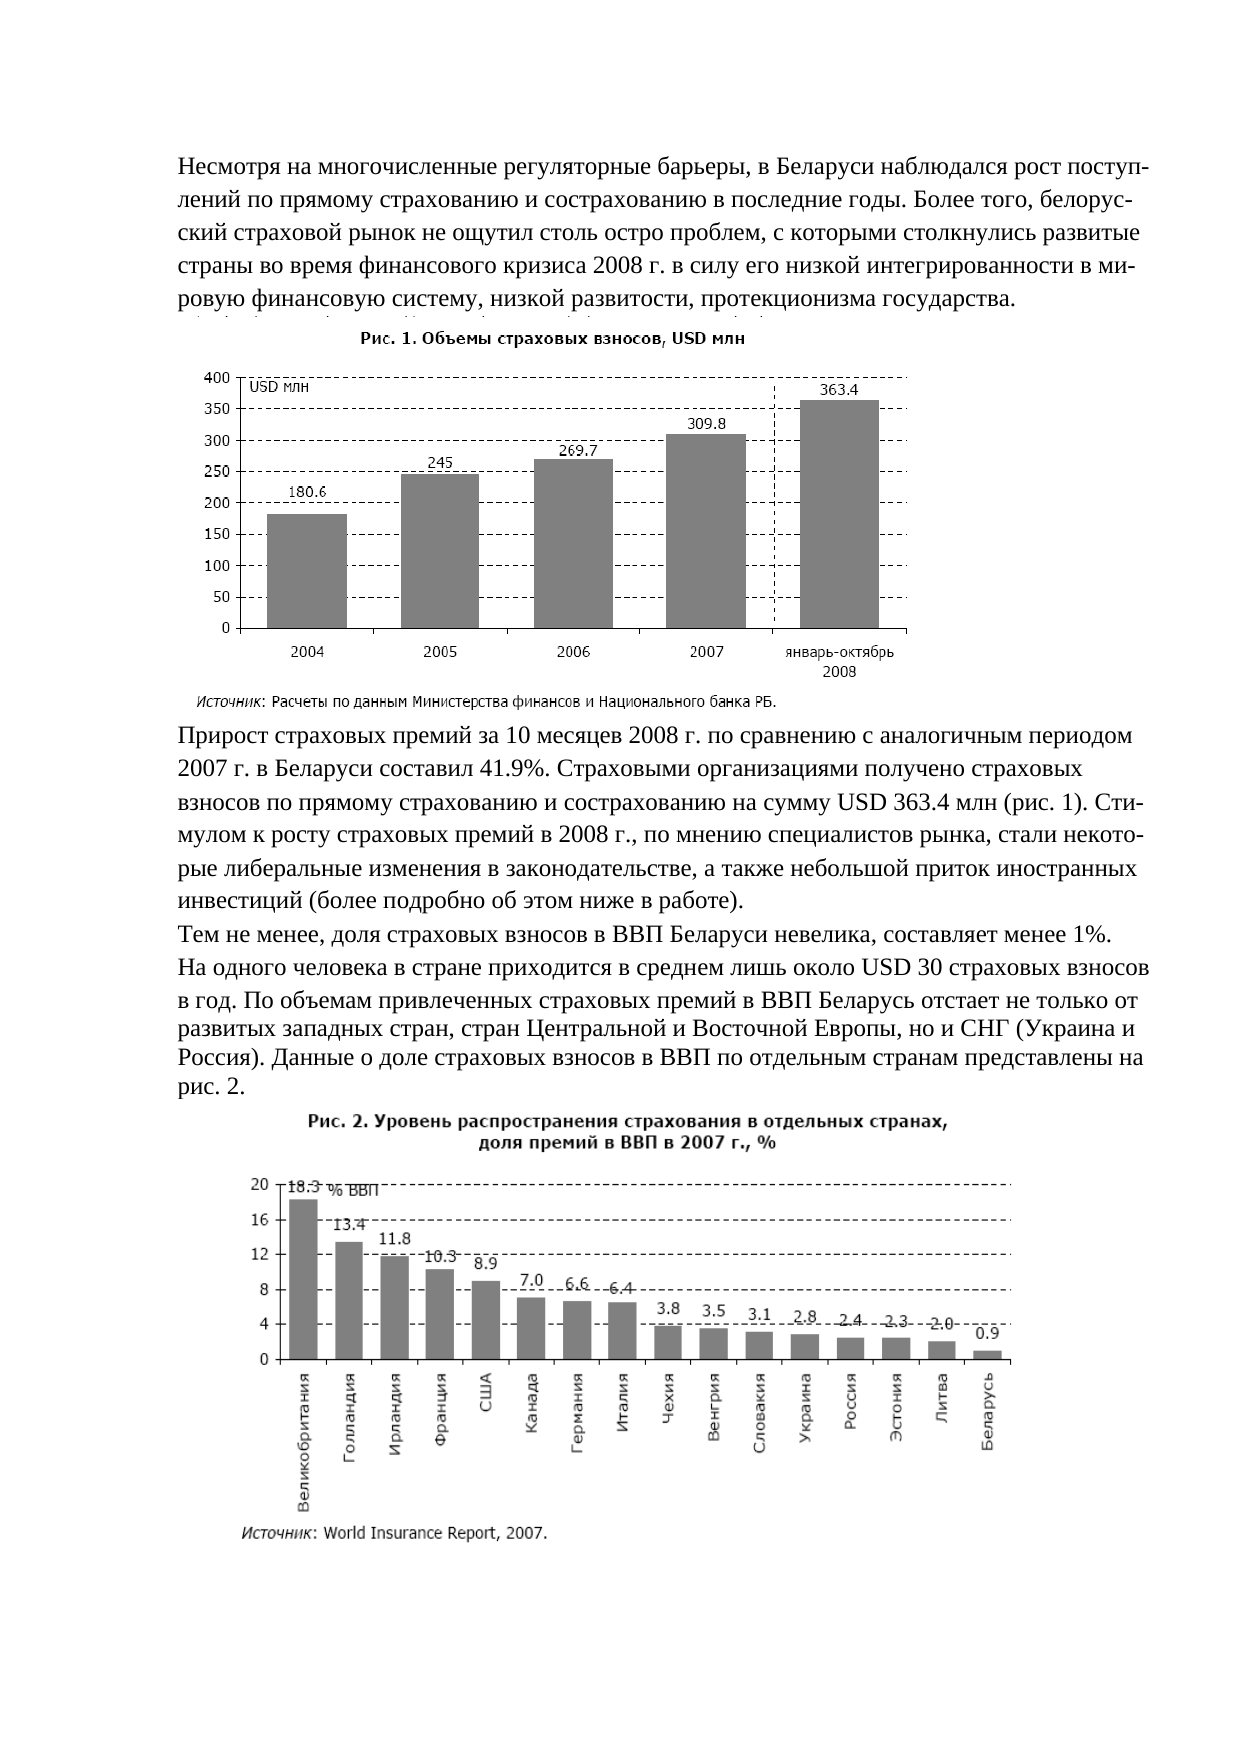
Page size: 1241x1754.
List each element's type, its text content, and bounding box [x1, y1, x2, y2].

text На одного человека в стране приходится в среднем лишь около USD 30 страховых взносов [177, 952, 1152, 980]
text рые либеральные изменения в законодательстве, а также небольшой приток иностранных [177, 853, 1152, 881]
text Прирост страховых премий за 10 месяцев 2008 г. по сравнению с аналогичным периодом [177, 721, 1152, 749]
text Тем не менее, доля страховых взносов в ВВП Беларуси невелика, составляет менее 1%. [177, 919, 1152, 947]
text 2007 г. в Беларуси составил 41.9%. Страховыми организациями получено страховых [177, 753, 1152, 782]
text лений по прямому страхованию и сострахованию в последние годы. Более того, белорус- [177, 184, 1152, 213]
text страны во время финансового кризиса 2008 г. в силу его низкой интегрированности в ми- [177, 250, 1152, 279]
text мулом к росту страховых премий в 2008 г., по мнению специалистов рынка, стали некото- [177, 819, 1152, 848]
picture [177, 316, 954, 717]
text взносов по прямому страхованию и сострахованию на сумму USD 363.4 млн (рис. 1). Сти- [177, 787, 1152, 815]
picture [177, 1099, 1090, 1553]
text инвестиций (более подробно об этом ниже в работе). [177, 886, 1152, 914]
text ский страховой рынок не ощутил столь остро проблем, с которыми столкнулись развитые [177, 217, 1152, 246]
text в год. По объемам привлеченных страховых премий в ВВП Беларусь отстает не только от развитых западных стран, стран Центральной и Восточной Европы, но и СНГ (Украина и [177, 985, 1152, 1042]
text ровую финансовую систему, низкой развитости, протекционизма государства. [177, 283, 1152, 312]
text Россия). Данные о доле страховых взносов в ВВП по отдельным странам представлены на рис. 2. [177, 1042, 1152, 1100]
text Несмотря на многочисленные регуляторные барьеры, в Беларуси наблюдался рост поступ- [177, 151, 1152, 180]
